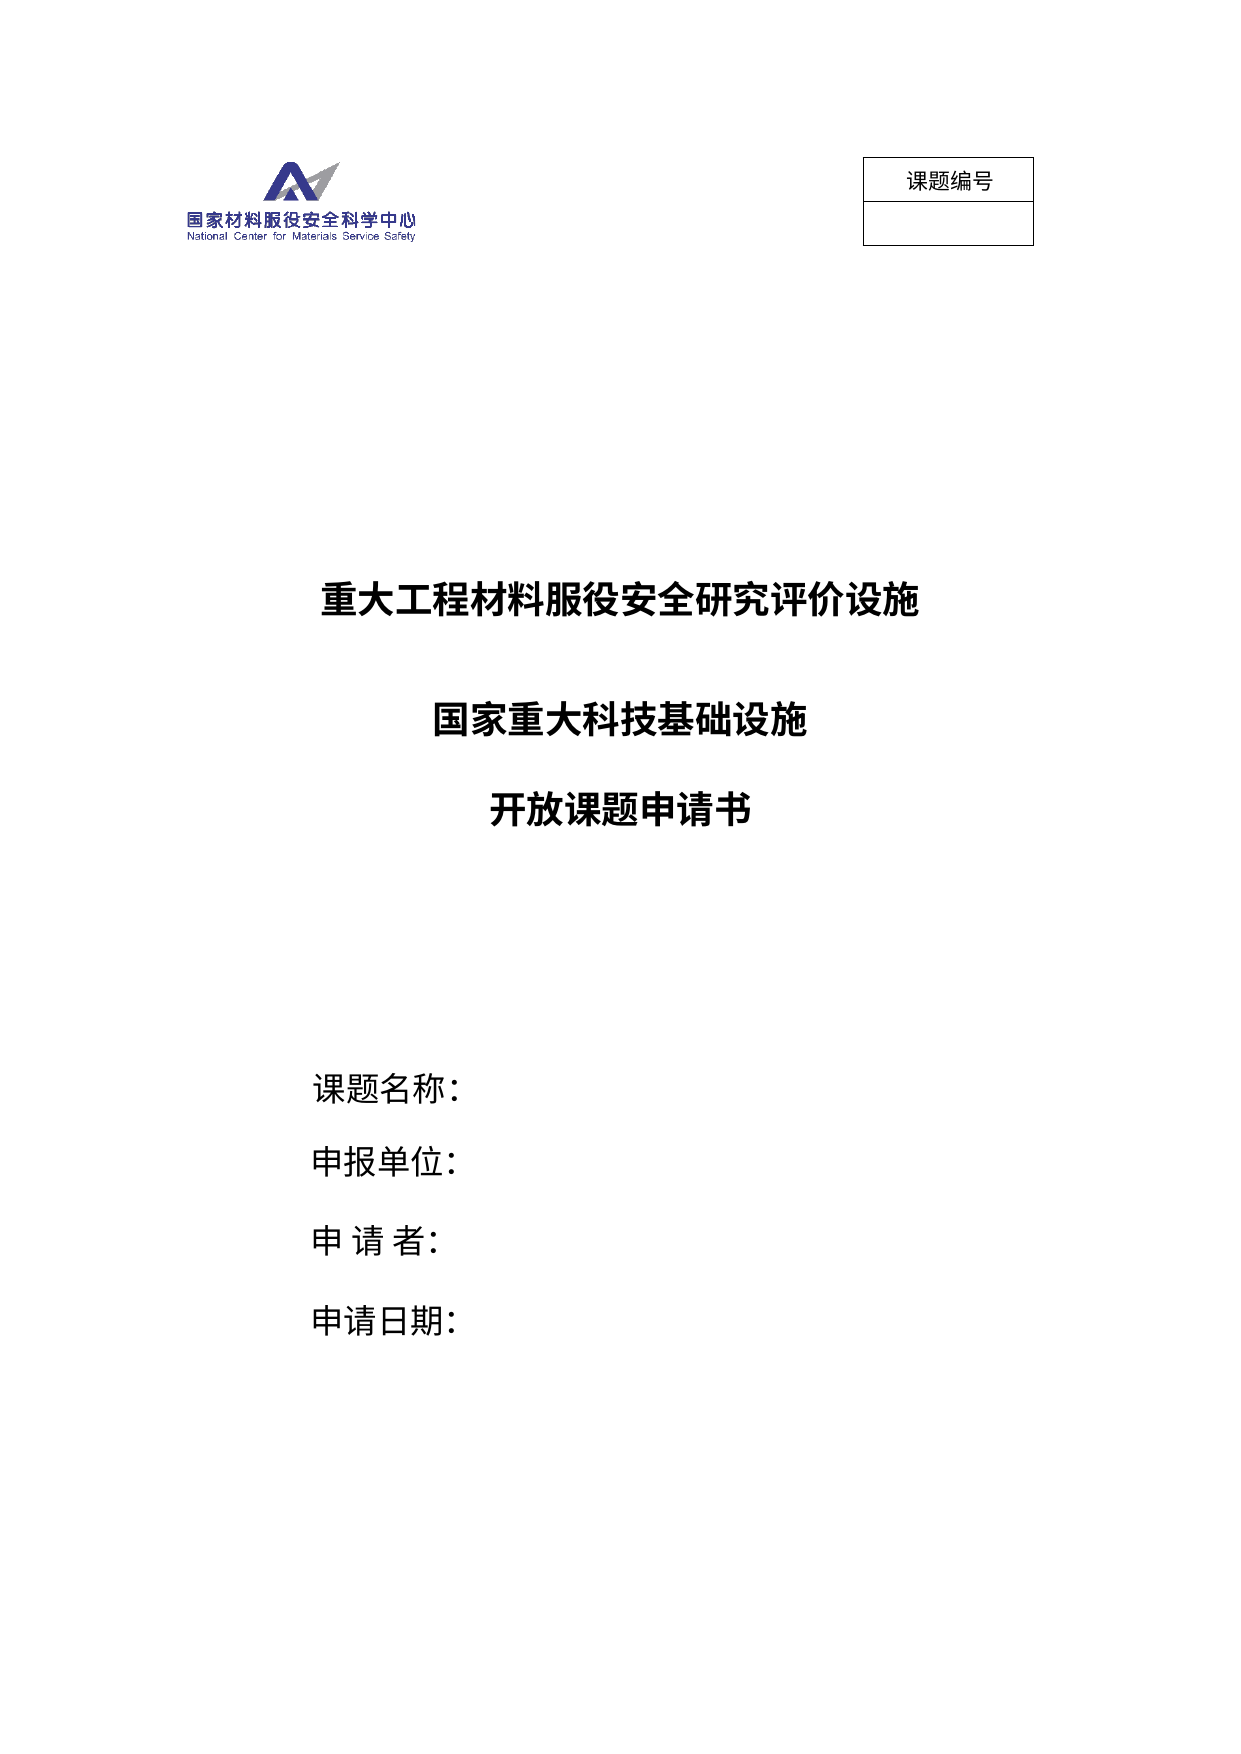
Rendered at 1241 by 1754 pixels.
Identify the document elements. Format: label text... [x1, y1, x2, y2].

table_cell [864, 202, 1033, 244]
picture [187, 162, 415, 242]
table_header 课题编号 [864, 158, 1033, 201]
text 申报单位： [310, 1111, 1053, 1191]
text 重大工程材料服役安全研究评价设施 [187, 565, 1053, 630]
text 开放课题申请书 [187, 774, 1053, 839]
text 申请日期： [310, 1270, 1053, 1349]
text 国家重大科技基础设施 [187, 684, 1053, 749]
text 申 请 者： [310, 1191, 1053, 1270]
text 课题名称： [313, 1063, 1053, 1111]
